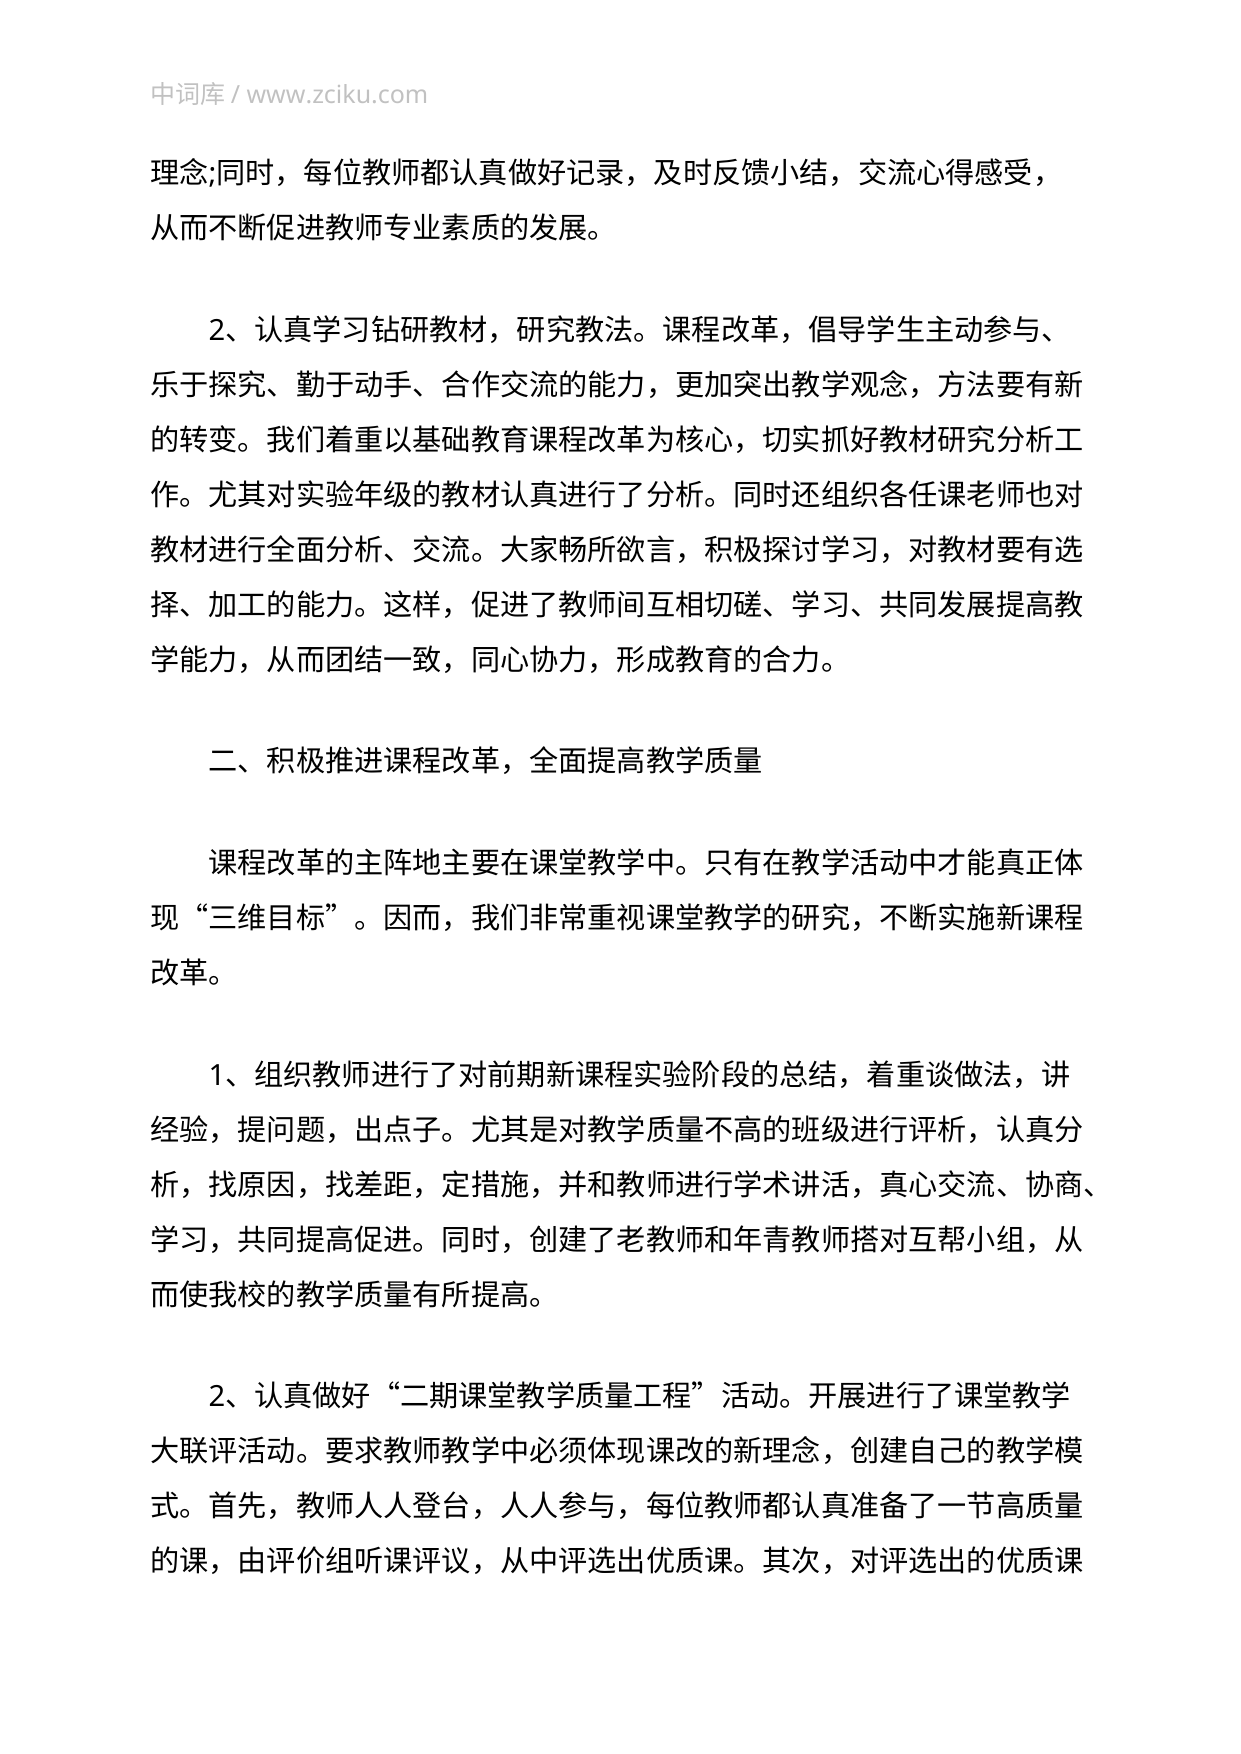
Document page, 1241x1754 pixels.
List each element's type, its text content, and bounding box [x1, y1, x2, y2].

text 2、认真学习钻研教材，研究教法。课程改革，倡导学生主动参与、乐于探究、勤于动手、合作交流的能力，更加突出教学观念，方法要有新的转变。我们着重以基础教育课程改革为核心，切实抓好教材研究分析工作。尤其对实验年级的教材认真进行了分析。同时还组织各任课老师也对教材进行全面分析、交流。大家畅所欲言，积极探讨学习，对教材要有选择、加工的能力。这样，促进了教师间互相切磋、学习、共同发展提高教学能力，从而团结一致，同心协力，形成教育的合力。 [150, 307, 1090, 678]
text 二、积极推进课程改革，全面提高教学质量 [150, 738, 1090, 780]
text 课程改革的主阵地主要在课堂教学中。只有在教学活动中才能真正体现“三维目标”。因而，我们非常重视课堂教学的研究，不断实施新课程改革。 [150, 840, 1090, 992]
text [150, 1373, 1090, 1580]
text 1、组织教师进行了对前期新课程实验阶段的总结，着重谈做法，讲经验，提问题，出点子。尤其是对教学质量不高的班级进行评析，认真分析，找原因，找差距，定措施，并和教师进行学术讲活，真心交流、协商、学习，共同提高促进。同时，创建了老教师和年青教师搭对互帮小组，从而使我校的教学质量有所提高。 [150, 1051, 1090, 1313]
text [150, 150, 1090, 247]
